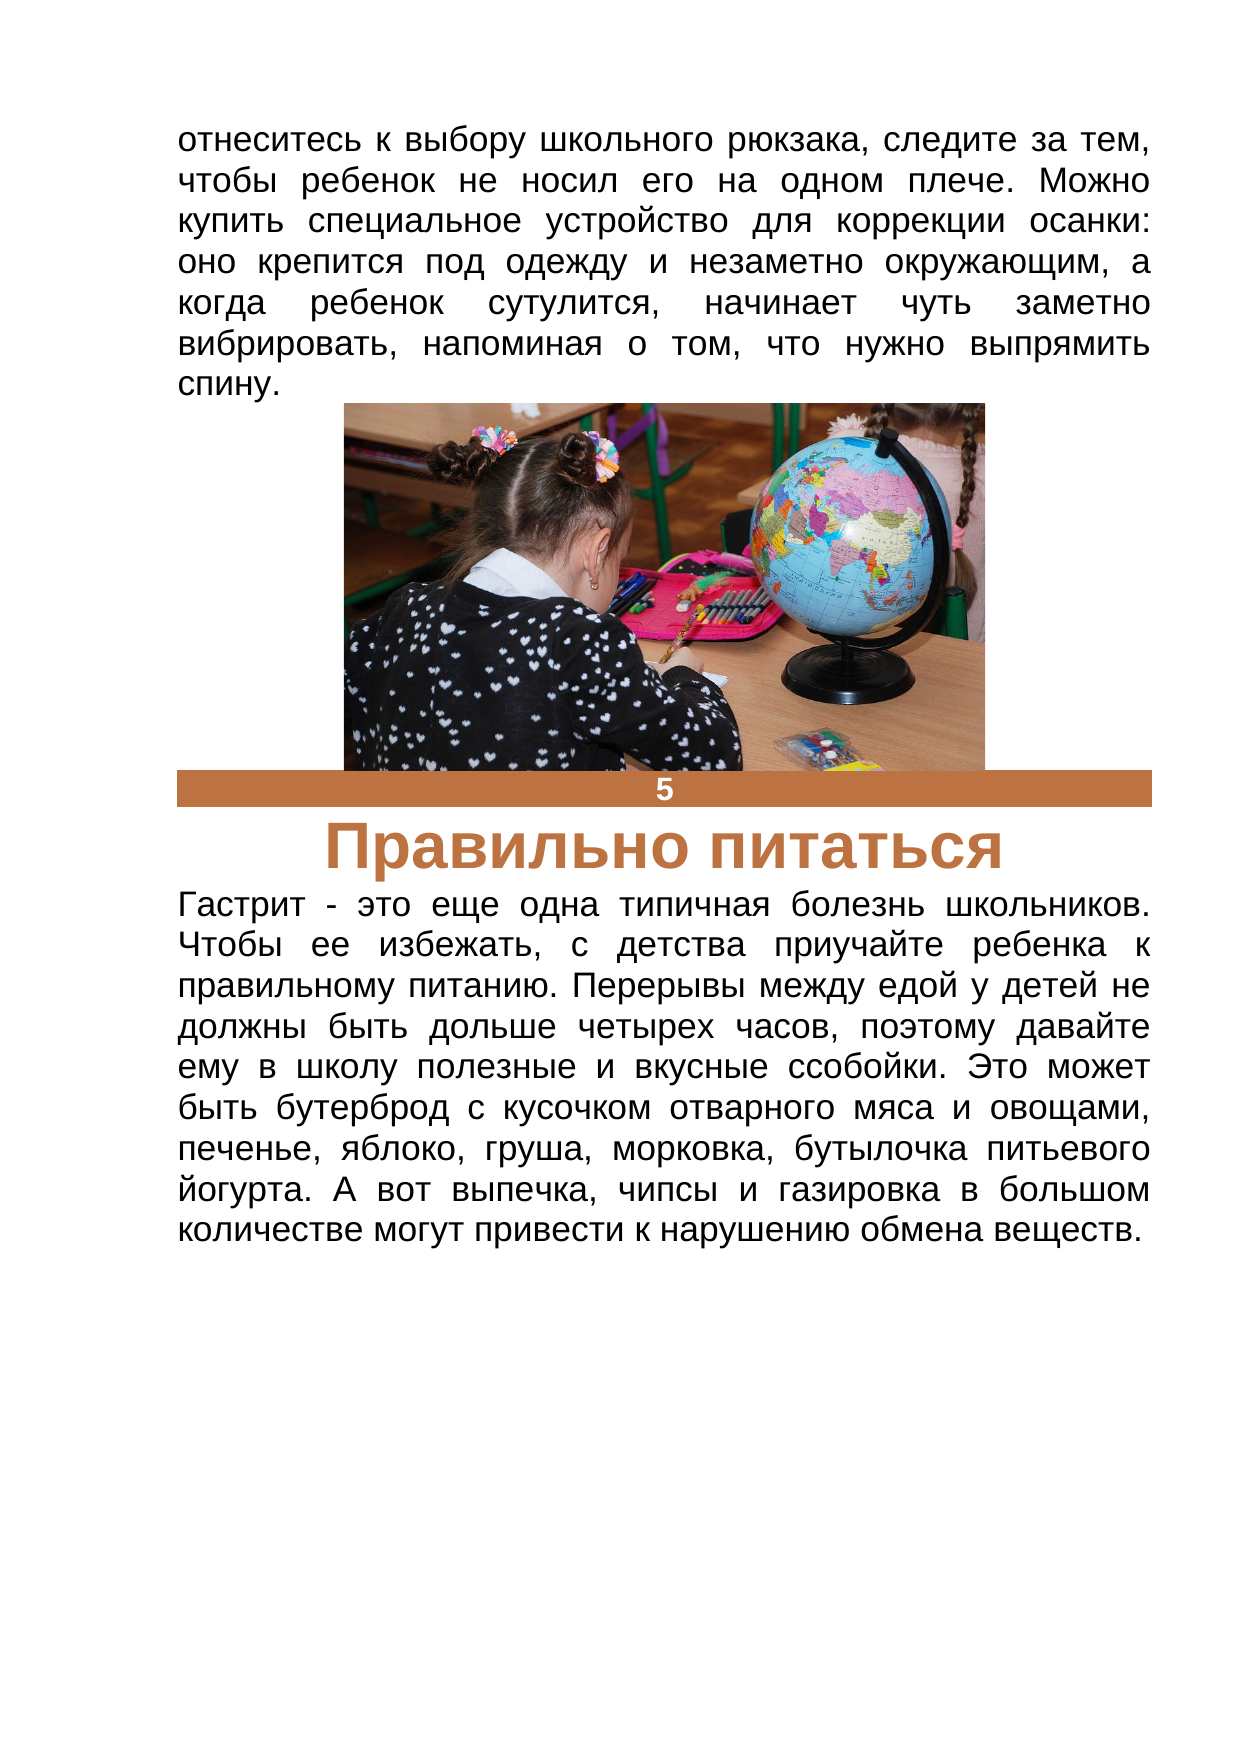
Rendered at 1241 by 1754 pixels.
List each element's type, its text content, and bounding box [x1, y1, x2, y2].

text Правильно питаться [177, 807, 1152, 883]
text Гастрит - это еще одна типичная болезнь школьников. Чтобы ее избежать, с детства приучайте ребенка к правильному питанию. Перерывы между едой у детей не должны быть дольше четырех часов, поэтому давайте ему в школу полезные и вкусные ссобойки. Это может быть бутерброд с кусочком отварного мяса и овощами, печенье, яблоко, груша, морковка, бутылочка питьевого йогурта. А вот выпечка, чипсы и газировка в большом количестве могут привести к нарушению обмена веществ. [177, 883, 1152, 1249]
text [177, 118, 1152, 403]
text 5 [177, 770, 1152, 807]
picture [343, 403, 986, 771]
